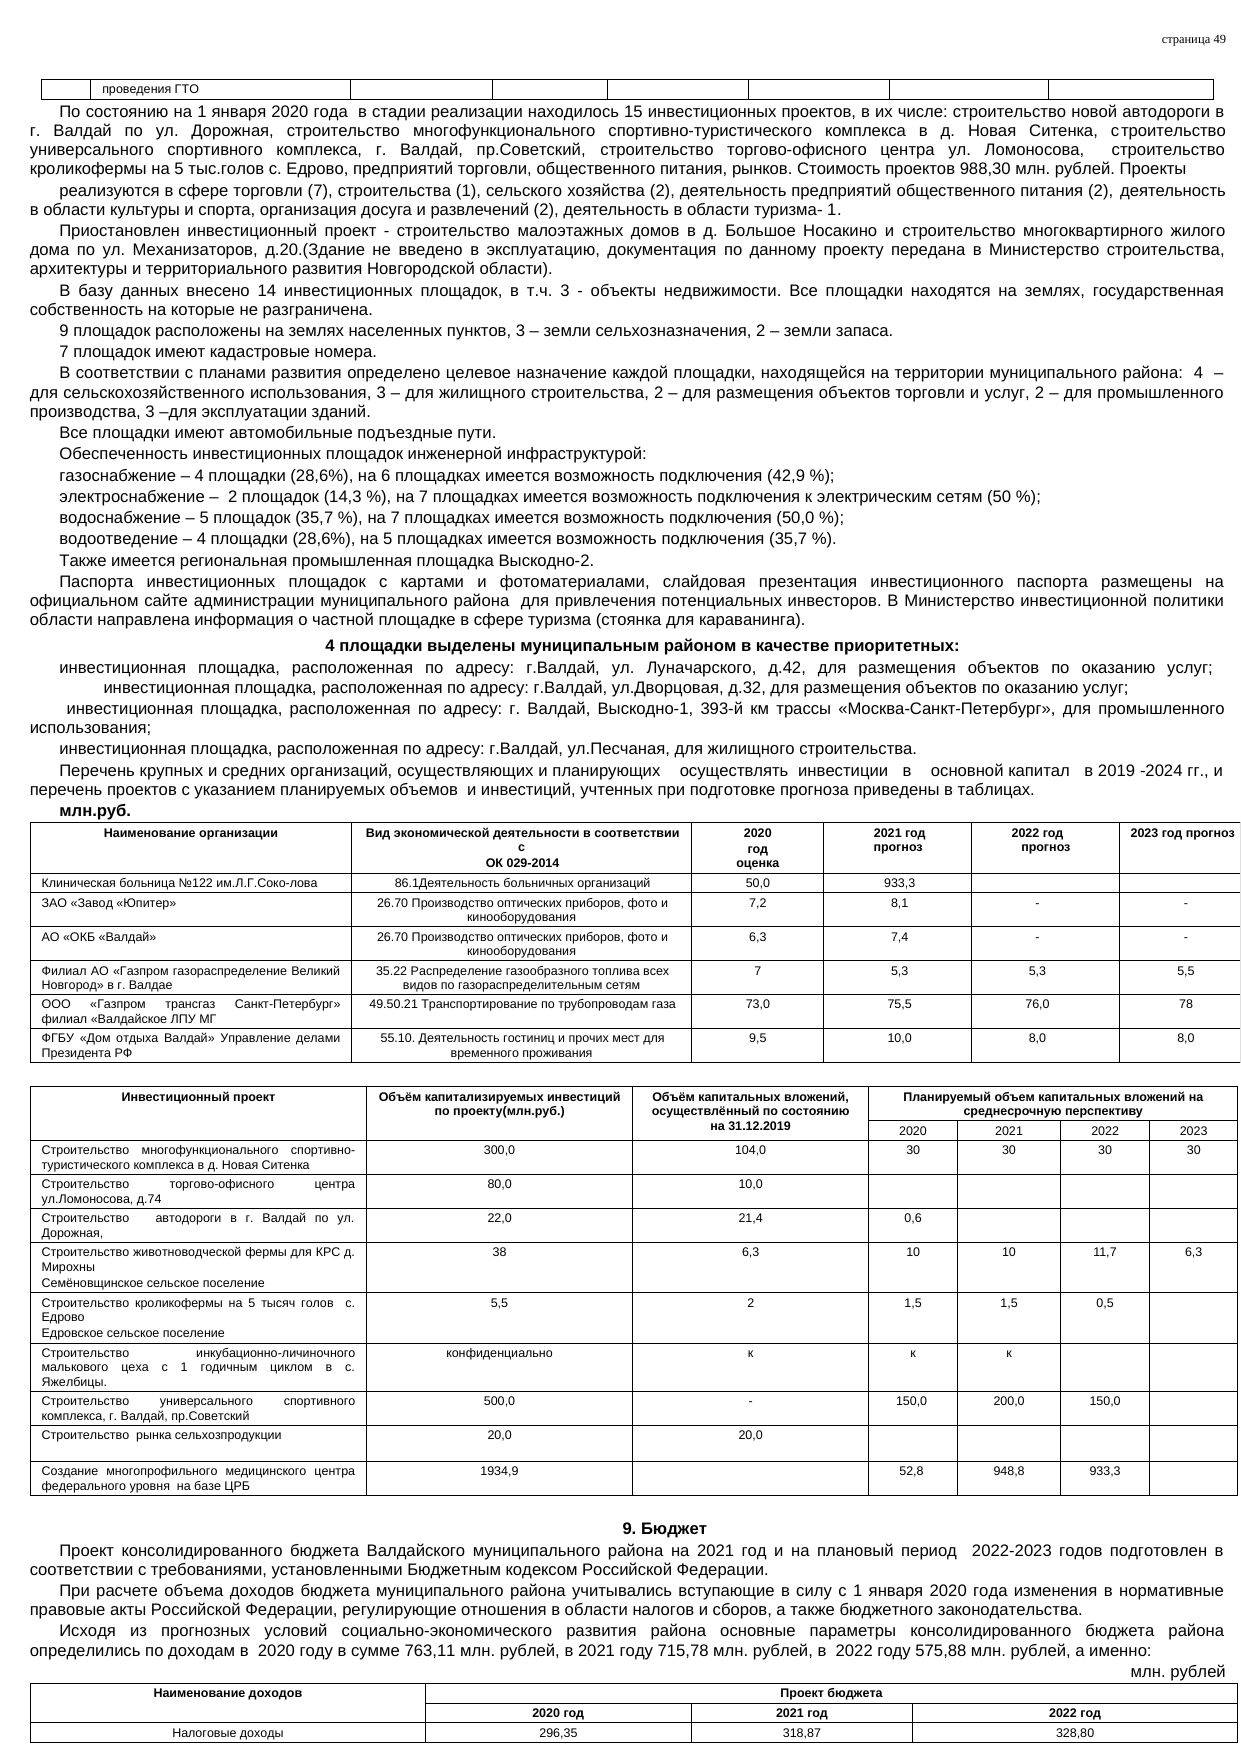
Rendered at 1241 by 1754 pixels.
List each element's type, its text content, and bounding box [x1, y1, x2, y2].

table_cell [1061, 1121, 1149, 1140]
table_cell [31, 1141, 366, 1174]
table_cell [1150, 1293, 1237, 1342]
text В соответствии с планами развития определено целевое назначение каждой площадки, находящейся на территории муниципального района: 4 – для сельскохозяйственного использования, 3 – для жилищного строительства, 2 – для размещения объектов торговли и услуг, 2 – для промышленного производства, 3 –для эксплуатации зданий. [29, 363, 1226, 421]
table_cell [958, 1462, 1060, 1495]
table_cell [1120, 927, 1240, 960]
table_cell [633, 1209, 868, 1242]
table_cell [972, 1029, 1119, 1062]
text Все площадки имеют автомобильные подъездные пути. [29, 423, 1226, 442]
text По состоянию на 1 января 2020 года в стадии реализации находилось 15 инвестиционных проектов, в их числе: строительство новой автодороги в г. Валдай по ул. Дорожная, строительство многофункционального спортивно-туристического комплекса в д. Новая Ситенка, строительство универсального спортивного комплекса, г. Валдай, пр.Советский, строительство торгово-офисного центра ул. Ломоносова, строительство кроликофермы на 5 тыс.голов с. Едрово, предприятий торговли, общественного питания, рынков. Стоимость проектов 988,30 млн. рублей. Проекты [29, 102, 1226, 178]
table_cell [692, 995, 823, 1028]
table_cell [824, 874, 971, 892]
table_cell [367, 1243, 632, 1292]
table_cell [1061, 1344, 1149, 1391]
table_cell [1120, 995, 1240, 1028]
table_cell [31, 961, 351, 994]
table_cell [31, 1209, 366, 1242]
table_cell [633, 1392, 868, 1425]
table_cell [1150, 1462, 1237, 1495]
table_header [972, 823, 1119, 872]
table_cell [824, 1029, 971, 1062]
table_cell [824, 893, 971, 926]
text водоснабжение – 5 площадок (35,7 %), на 7 площадках имеется возможность подключения (50,0 %); [29, 508, 1226, 527]
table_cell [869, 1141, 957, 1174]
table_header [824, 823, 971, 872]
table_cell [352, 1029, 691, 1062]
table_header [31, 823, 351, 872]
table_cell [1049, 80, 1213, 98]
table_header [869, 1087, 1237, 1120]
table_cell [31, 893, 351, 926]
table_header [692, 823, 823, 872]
text газоснабжение – 4 площадки (28,6%), на 6 площадках имеется возможность подключения (42,9 %); [29, 465, 1226, 484]
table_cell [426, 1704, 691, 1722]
text Перечень крупных и средних организаций, осуществляющих и планирующих осуществлять инвестиции в основной капитал в 2019 -2024 гг., и перечень проектов с указанием планируемых объемов и инвестиций, учтенных при подготовке прогноза приведены в таблицах. [29, 760, 1226, 799]
text млн. рублей [29, 1662, 1226, 1681]
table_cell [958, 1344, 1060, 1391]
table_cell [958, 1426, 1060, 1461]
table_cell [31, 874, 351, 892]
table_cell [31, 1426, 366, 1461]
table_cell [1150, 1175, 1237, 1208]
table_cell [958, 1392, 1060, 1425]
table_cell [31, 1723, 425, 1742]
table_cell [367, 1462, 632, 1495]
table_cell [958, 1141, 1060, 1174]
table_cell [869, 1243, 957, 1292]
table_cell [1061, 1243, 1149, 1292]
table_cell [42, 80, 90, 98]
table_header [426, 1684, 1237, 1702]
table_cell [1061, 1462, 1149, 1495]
text электроснабжение – 2 площадок (14,3 %), на 7 площадках имеется возможность подключения к электрическим сетям (50 %); [29, 487, 1226, 506]
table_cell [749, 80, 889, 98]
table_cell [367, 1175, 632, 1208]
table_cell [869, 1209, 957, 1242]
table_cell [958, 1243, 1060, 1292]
text млн.руб. [29, 801, 1226, 820]
text инвестиционная площадка, расположенная по адресу: г.Валдай, ул. Луначарского, д.42, для размещения объектов по оказанию услуг; инвестиционная площадка, расположенная по адресу: г.Валдай, ул.Дворцовая, д.32, для размещения объектов по оказанию услуг; [29, 658, 1226, 697]
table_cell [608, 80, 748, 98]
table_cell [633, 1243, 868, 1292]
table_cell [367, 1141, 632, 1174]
text 7 площадок имеют кадастровые номера. [29, 342, 1226, 361]
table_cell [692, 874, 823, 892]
text Исходя из прогнозных условий социально-экономического развития района основные параметры консолидированного бюджета района определились по доходам в 2020 году в сумме 763,11 млн. рублей, в 2021 году 715,78 млн. рублей, в 2022 году 575,88 млн. рублей, а именно: [29, 1621, 1226, 1659]
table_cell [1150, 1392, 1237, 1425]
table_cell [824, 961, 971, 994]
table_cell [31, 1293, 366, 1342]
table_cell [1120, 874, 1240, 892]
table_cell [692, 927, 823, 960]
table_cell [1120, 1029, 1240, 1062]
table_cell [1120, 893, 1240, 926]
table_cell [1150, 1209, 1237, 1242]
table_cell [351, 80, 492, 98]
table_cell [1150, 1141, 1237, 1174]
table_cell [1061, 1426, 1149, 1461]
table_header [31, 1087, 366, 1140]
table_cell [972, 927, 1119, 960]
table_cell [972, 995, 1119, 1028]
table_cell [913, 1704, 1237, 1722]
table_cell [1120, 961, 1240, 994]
text 9. Бюджет [29, 1519, 1226, 1538]
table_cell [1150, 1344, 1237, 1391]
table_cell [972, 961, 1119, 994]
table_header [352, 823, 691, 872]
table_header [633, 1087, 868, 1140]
text Также имеется региональная промышленная площадка Выскодно-2. [29, 550, 1226, 569]
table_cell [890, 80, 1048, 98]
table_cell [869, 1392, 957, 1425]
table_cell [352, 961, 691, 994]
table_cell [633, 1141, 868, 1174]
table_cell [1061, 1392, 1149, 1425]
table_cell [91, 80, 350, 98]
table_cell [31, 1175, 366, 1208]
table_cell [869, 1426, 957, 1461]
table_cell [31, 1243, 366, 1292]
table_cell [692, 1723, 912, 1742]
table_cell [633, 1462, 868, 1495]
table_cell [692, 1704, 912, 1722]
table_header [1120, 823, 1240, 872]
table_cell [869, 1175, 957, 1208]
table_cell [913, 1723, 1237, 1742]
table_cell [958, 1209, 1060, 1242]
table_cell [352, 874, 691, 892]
text 9 площадок расположены на землях населенных пунктов, 3 – земли сельхозназначения, 2 – земли запаса. [29, 321, 1226, 340]
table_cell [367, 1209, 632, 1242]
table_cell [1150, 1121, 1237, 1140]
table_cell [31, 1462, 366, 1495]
text Паспорта инвестиционных площадок с картами и фотоматериалами, слайдовая презентация инвестиционного паспорта размещены на официальном сайте администрации муниципального района для привлечения потенциальных инвесторов. В Министерство инвестиционной политики области направлена информация о частной площадке в сфере туризма (стоянка для караванинга). [29, 572, 1226, 629]
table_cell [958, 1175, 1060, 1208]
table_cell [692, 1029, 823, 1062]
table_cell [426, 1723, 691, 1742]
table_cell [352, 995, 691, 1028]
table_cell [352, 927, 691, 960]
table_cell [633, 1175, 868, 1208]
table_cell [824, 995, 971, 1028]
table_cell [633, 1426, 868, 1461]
text инвестиционная площадка, расположенная по адресу: г.Валдай, ул.Песчаная, для жилищного строительства. [29, 739, 1226, 758]
text реализуются в сфере торговли (7), строительства (1), сельского хозяйства (2), деятельность предприятий общественного питания (2), деятельность в области культуры и спорта, организация досуга и развлечений (2), деятельность в области туризма- 1. [29, 180, 1226, 219]
text В базу данных внесено 14 инвестиционных площадок, в т.ч. 3 - объекты недвижимости. Все площадки находятся на землях, государственная собственность на которые не разграничена. [29, 280, 1226, 319]
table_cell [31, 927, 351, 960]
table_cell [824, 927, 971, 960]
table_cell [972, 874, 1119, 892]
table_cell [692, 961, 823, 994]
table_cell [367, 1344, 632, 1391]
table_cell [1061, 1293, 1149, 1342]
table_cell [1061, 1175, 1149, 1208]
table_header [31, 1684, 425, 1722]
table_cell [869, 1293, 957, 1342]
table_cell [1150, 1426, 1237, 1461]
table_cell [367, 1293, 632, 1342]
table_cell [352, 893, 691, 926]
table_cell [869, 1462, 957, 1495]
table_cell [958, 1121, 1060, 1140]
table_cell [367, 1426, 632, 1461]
text водоотведение – 4 площадки (28,6%), на 5 площадках имеется возможность подключения (35,7 %). [29, 529, 1226, 548]
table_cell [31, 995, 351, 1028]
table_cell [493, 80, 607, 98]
text Приостановлен инвестиционный проект - строительство малоэтажных домов в д. Большое Носакино и строительство многоквартирного жилого дома по ул. Механизаторов, д.20.(Здание не введено в эксплуатацию, документация по данному проекту передана в Министерство строительства, архитектуры и территориального развития Новгородской области). [29, 221, 1226, 278]
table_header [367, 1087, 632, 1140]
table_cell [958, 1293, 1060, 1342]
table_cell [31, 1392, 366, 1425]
text Проект консолидированного бюджета Валдайского муниципального района на 2021 год и на плановый период 2022-2023 годов подготовлен в соответствии с требованиями, установленными Бюджетным кодексом Российской Федерации. [29, 1540, 1226, 1579]
text инвестиционная площадка, расположенная по адресу: г. Валдай, Выскодно-1, 393-й км трассы «Москва-Санкт-Петербург», для промышленного использования; [29, 699, 1226, 737]
text При расчете объема доходов бюджета муниципального района учитывались вступающие в силу с 1 января 2020 года изменения в нормативные правовые акты Российской Федерации, регулирующие отношения в области налогов и сборов, а также бюджетного законодательства. [29, 1581, 1226, 1619]
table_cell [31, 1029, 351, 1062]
text Обеспеченность инвестиционных площадок инженерной инфраструктурой: [29, 444, 1226, 463]
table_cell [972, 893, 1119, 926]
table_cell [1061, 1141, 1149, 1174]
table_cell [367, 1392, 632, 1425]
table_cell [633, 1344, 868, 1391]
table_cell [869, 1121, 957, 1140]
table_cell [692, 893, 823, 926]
text 4 площадки выделены муниципальным районом в качестве приоритетных: [29, 631, 1226, 656]
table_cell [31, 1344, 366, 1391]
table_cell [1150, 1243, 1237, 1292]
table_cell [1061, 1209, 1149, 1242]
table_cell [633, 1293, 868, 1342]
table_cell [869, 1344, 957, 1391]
